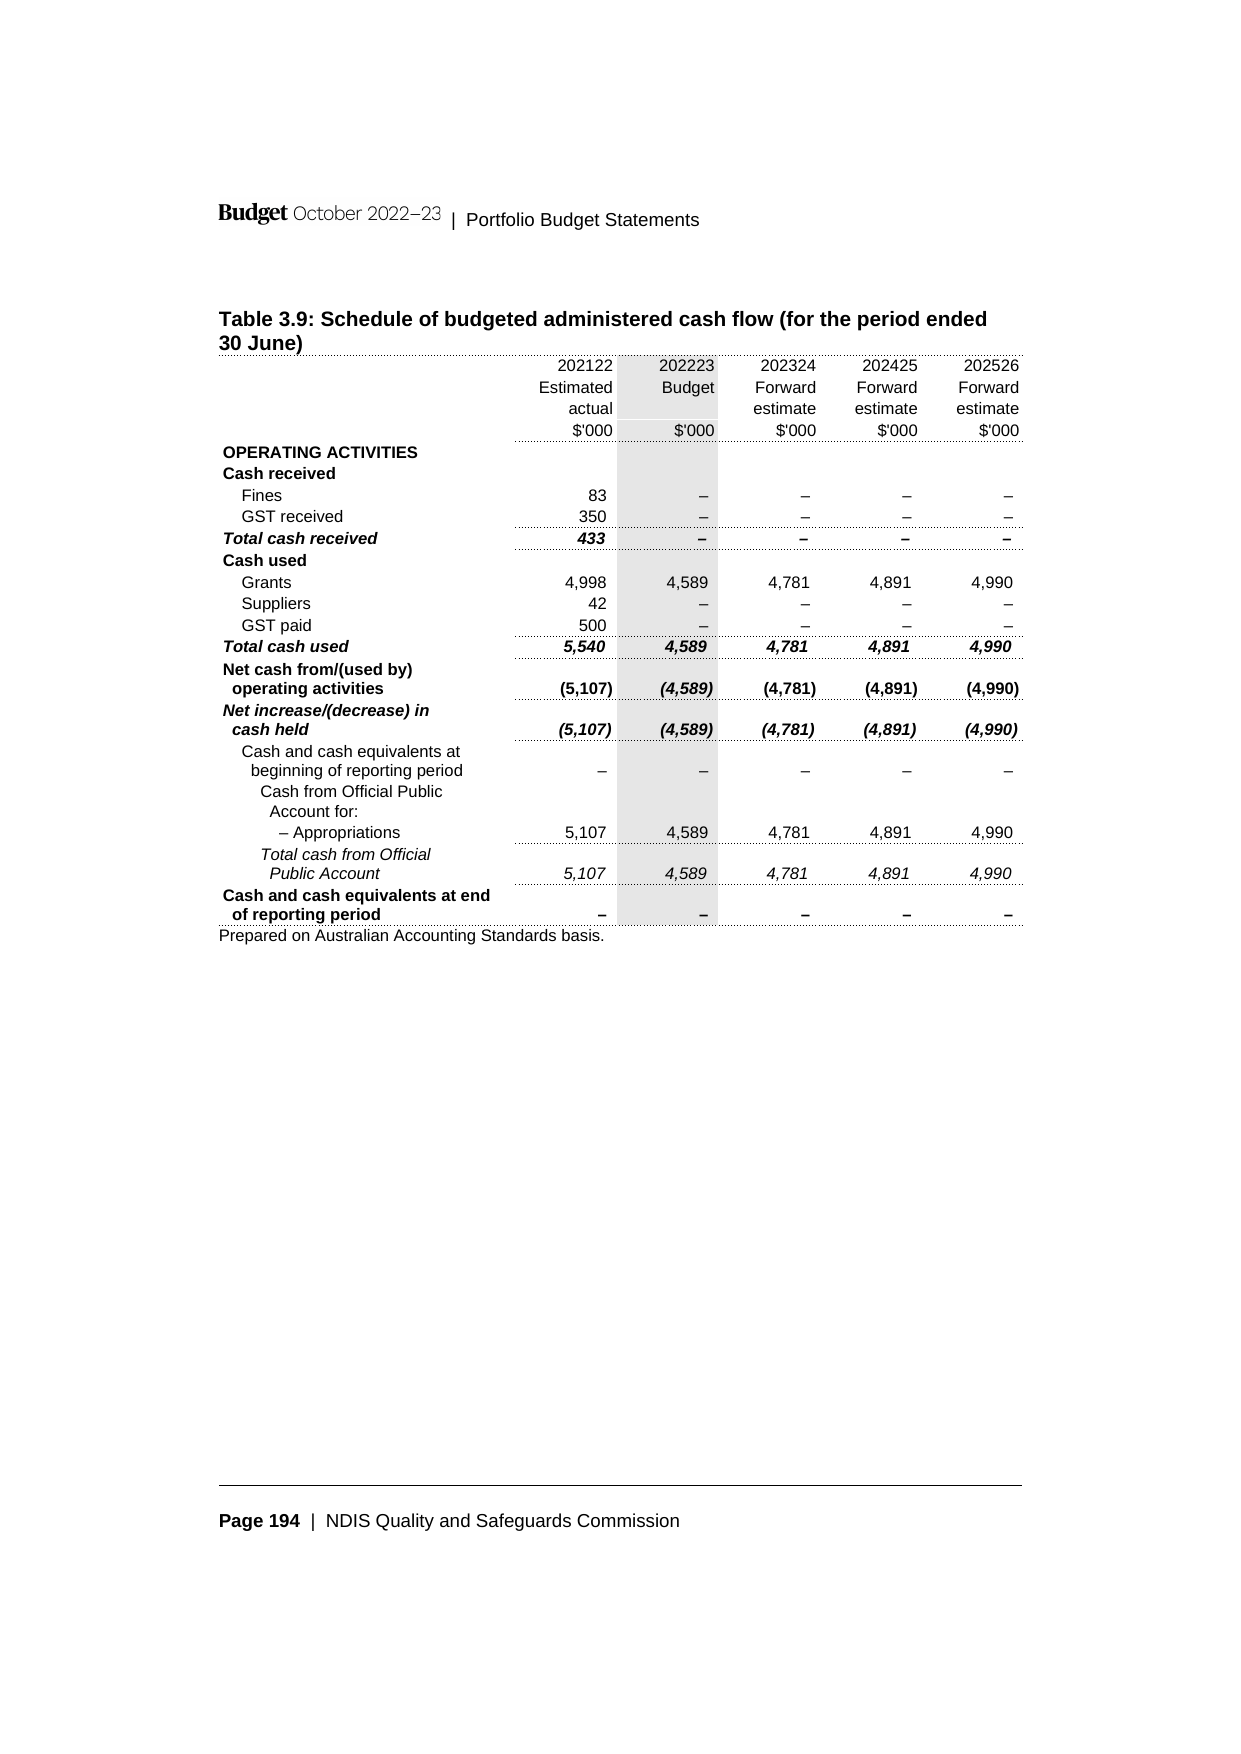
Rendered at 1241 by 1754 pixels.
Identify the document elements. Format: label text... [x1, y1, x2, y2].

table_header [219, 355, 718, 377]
subtitle Table 3.9: Schedule of budgeted administered cash flow (for the period ended 30 June) [218, 307, 1022, 354]
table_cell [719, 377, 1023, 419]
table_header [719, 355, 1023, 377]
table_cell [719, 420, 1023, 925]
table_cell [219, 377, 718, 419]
picture [218, 197, 441, 226]
text Prepared on Australian Accounting Standards basis. [218, 926, 1022, 945]
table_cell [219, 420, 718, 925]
